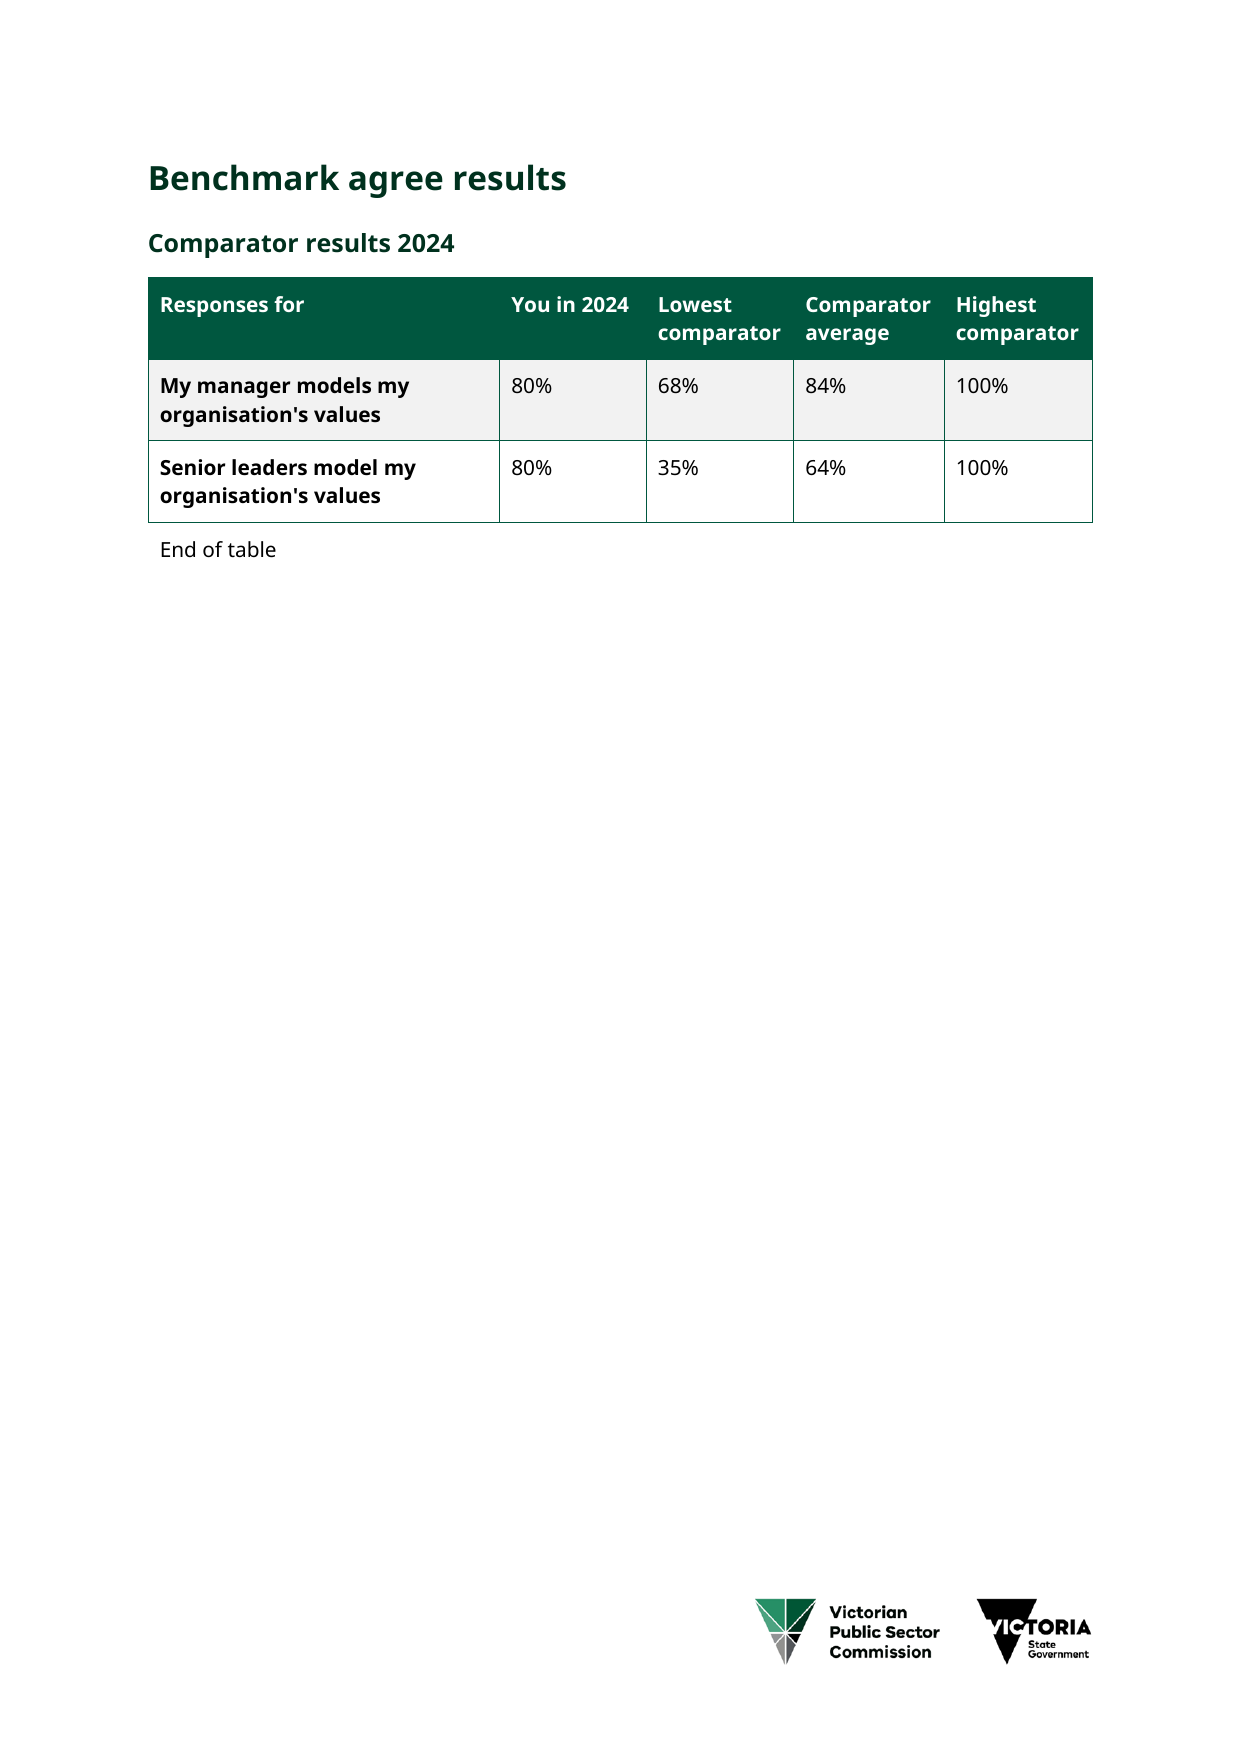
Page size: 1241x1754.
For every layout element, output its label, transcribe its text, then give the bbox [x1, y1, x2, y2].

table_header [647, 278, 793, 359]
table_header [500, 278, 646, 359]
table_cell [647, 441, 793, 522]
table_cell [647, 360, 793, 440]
picture [754, 1598, 1093, 1666]
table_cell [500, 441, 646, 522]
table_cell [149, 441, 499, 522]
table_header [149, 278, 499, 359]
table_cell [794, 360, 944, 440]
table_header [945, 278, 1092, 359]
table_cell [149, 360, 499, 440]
subtitle Comparator results 2024 [148, 226, 1092, 260]
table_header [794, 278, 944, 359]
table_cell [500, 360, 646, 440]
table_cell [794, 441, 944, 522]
subtitle Benchmark agree results [148, 154, 1092, 200]
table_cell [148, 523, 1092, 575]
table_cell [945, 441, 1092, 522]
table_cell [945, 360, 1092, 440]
